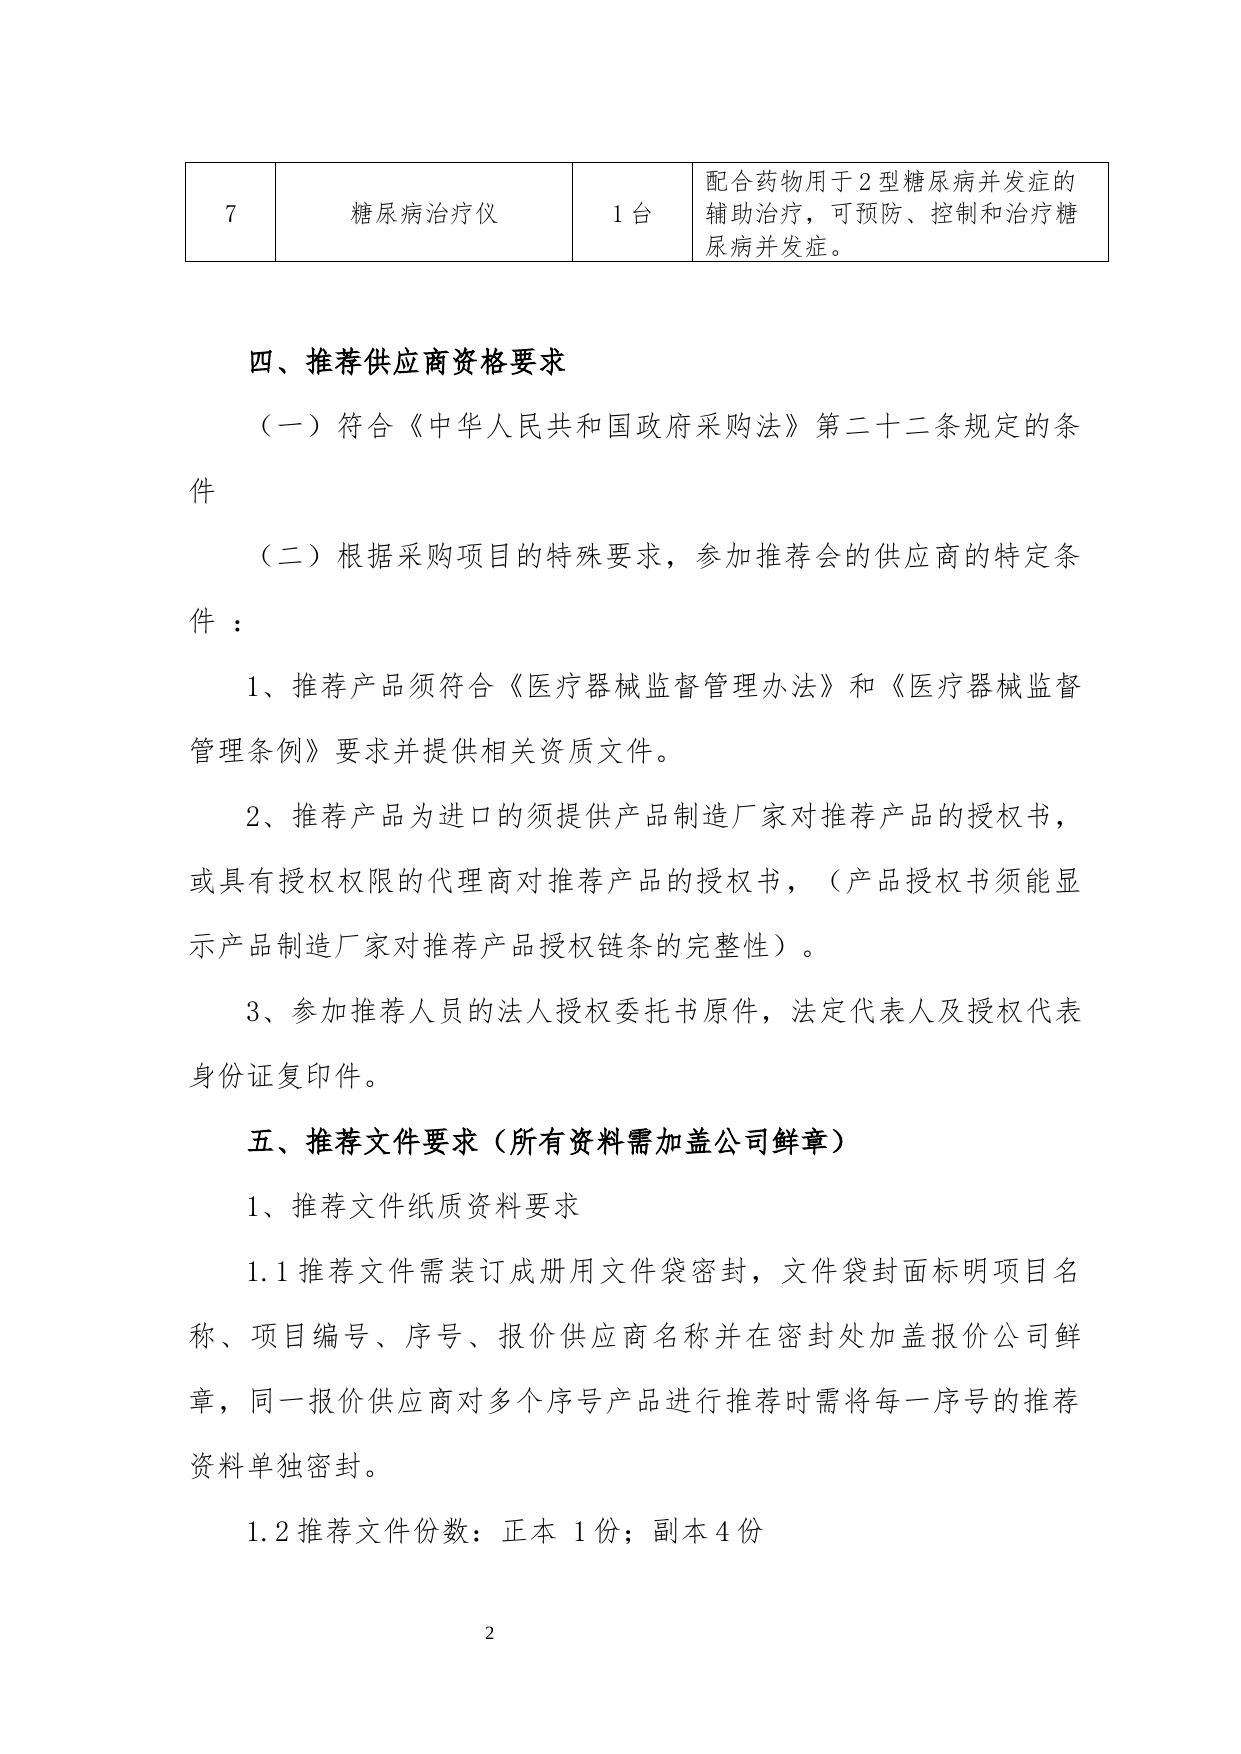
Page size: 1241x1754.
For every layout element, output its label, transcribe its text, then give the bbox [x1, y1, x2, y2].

text 四、推荐供应商资格要求 [187, 327, 1083, 392]
text 1.1推荐文件需装订成册用文件袋密封，文件袋封面标明项目名称、项目编号、序号、报价供应商名称并在密封处加盖报价公司鲜章，同一报价供应商对多个序号产品进行推荐时需将每一序号的推荐资料单独密封。 [187, 1237, 1083, 1497]
text 1.2推荐文件份数：正本 1份；副本4份 [187, 1497, 1083, 1562]
table_cell 配合药物用于2型糖尿病并发症的辅助治疗，可预防、控制和治疗糖尿病并发症。 [693, 163, 1108, 261]
text 2、推荐产品为进口的须提供产品制造厂家对推荐产品的授权书，或具有授权权限的代理商对推荐产品的授权书，（产品授权书须能显示产品制造厂家对推荐产品授权链条的完整性）。 [187, 782, 1083, 977]
text （一）符合《中华人民共和国政府采购法》第二十二条规定的条件 [187, 392, 1083, 522]
table_cell 1台 [573, 163, 692, 261]
text 3、参加推荐人员的法人授权委托书原件，法定代表人及授权代表身份证复印件。 [187, 977, 1083, 1107]
text （二）根据采购项目的特殊要求，参加推荐会的供应商的特定条件 ： [187, 522, 1083, 652]
text 1、推荐文件纸质资料要求 [187, 1172, 1083, 1237]
table_cell 糖尿病治疗仪 [276, 163, 572, 261]
table_cell 7 [186, 163, 275, 261]
text 1、推荐产品须符合《医疗器械监督管理办法》和《医疗器械监督管理条例》要求并提供相关资质文件。 [187, 652, 1083, 782]
text 五、推荐文件要求（所有资料需加盖公司鲜章） [187, 1107, 1083, 1172]
